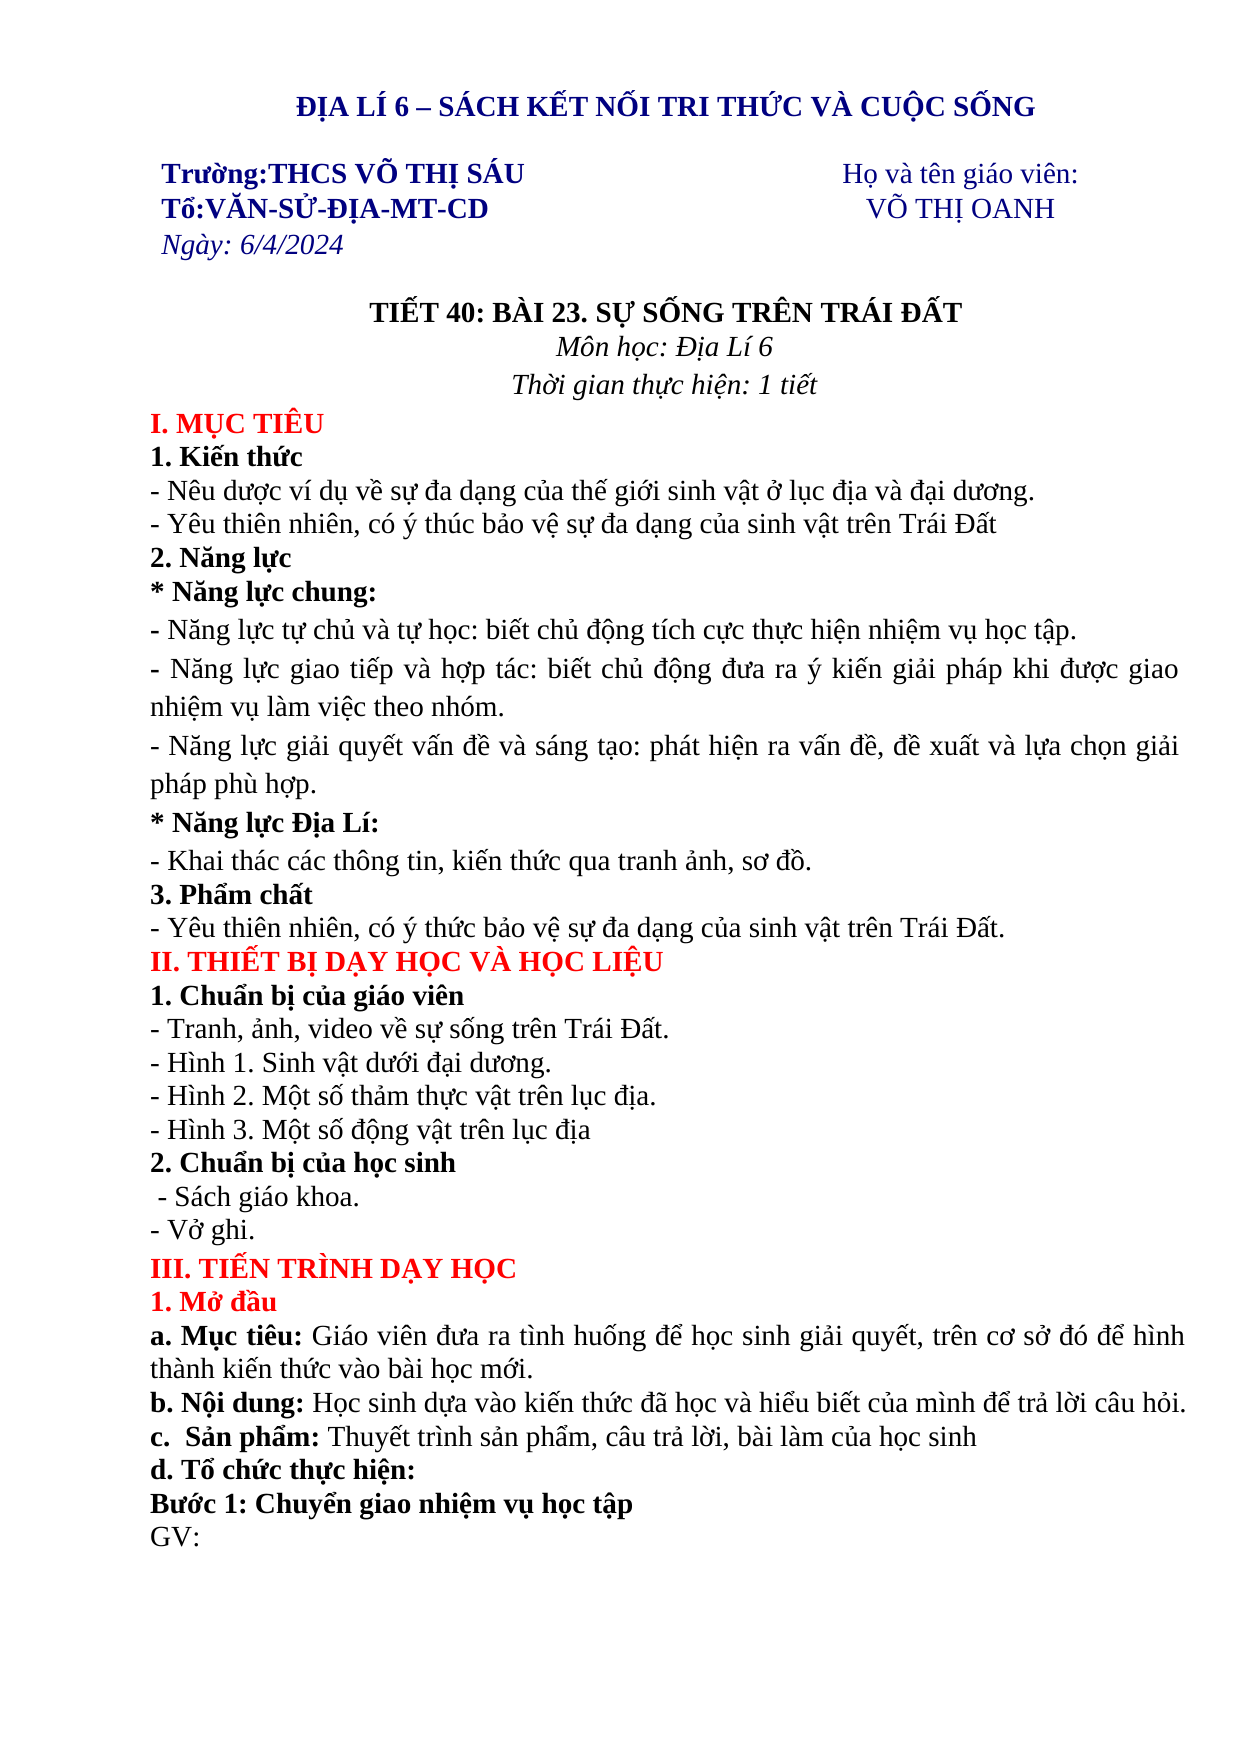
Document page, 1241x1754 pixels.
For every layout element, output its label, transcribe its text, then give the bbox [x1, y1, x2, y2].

text c. Sản phẩm: Thuyết trình sản phẩm, câu trả lời, bài làm của học sinh [150, 1419, 1187, 1452]
text - Hình 2. Một số thảm thực vật trên lục địa. [150, 1078, 1181, 1112]
table_header Trường:THCS VÕ THỊ SÁU Tổ:VĂN-SỬ-ĐỊA-MT-CD Ngày: 6/4/2024 [150, 156, 634, 262]
text Thời gian thực hiện: 1 tiết [150, 367, 1181, 401]
text 2. Năng lực [150, 540, 1181, 574]
text 3. Phẩm chất [150, 877, 1181, 911]
text - Nêu dược ví dụ về sự đa dạng của thế giới sinh vật ở lục địa và đại dương. [150, 473, 1181, 507]
text Bước 1: Chuyển giao nhiệm vụ học tập [150, 1486, 1187, 1519]
text 2. Chuẩn bị của học sinh [150, 1145, 1187, 1179]
text * Năng lực Địa Lí: [150, 805, 1181, 838]
text * Năng lực chung: [150, 574, 1181, 607]
text - Hình 3. Một số động vật trên lục địa [150, 1112, 1181, 1145]
text d. Tổ chức thực hiện: [150, 1452, 1187, 1486]
text - Hình 1. Sinh vật dưới đại dương. [150, 1045, 1181, 1078]
text - Yêu thiên nhiên, có ý thức bảo vệ sự đa dạng của sinh vật trên Trái Đất. [150, 911, 1181, 944]
text - Vở ghi. [150, 1212, 1181, 1246]
text b. Nội dung: Học sinh dựa vào kiến thức đã học và hiểu biết của mình để trả lời câu hỏi. [150, 1385, 1187, 1419]
text - Năng lực tự chủ và tự học: biết chủ động tích cực thực hiện nhiệm vụ học tập. [150, 612, 1181, 646]
text II. THIẾT BỊ DẠY HỌC VÀ HỌC LIỆU [150, 944, 1181, 978]
text - Sách giáo khoa. [150, 1179, 1181, 1212]
text I. MỤC TIÊU [150, 406, 1181, 439]
text - Khai thác các thông tin, kiến thức qua tranh ảnh, sơ đồ. [150, 843, 1181, 877]
text III. TIẾN TRÌNH DẠY HỌC [150, 1251, 1187, 1284]
text 1. Kiến thức [150, 439, 1181, 473]
text Môn học: Địa Lí 6 [150, 329, 1181, 362]
text - Năng lực giải quyết vấn đề và sáng tạo: phát hiện ra vấn đề, đề xuất và lựa chọn giải pháp phù hợp. [150, 728, 1181, 800]
table_header Họ và tên giáo viên: VÕ THỊ OANH [634, 156, 1240, 262]
text GV: [150, 1519, 1187, 1553]
text 1. Chuẩn bị của giáo viên [150, 978, 1181, 1011]
text - Tranh, ảnh, video về sự sống trên Trái Đất. [150, 1011, 1181, 1045]
text 1. Mở đầu [150, 1284, 1187, 1318]
text - Năng lực giao tiếp và hợp tác: biết chủ động đưa ra ý kiến giải pháp khi được giao nhiệm vụ làm việc theo nhóm. [150, 651, 1181, 723]
text ĐỊA LÍ 6 – SÁCH KẾT NỐI TRI THỨC VÀ CUỘC SỐNG [150, 89, 1181, 122]
text a. Mục tiêu: Giáo viên đưa ra tình huống để học sinh giải quyết, trên cơ sở đó để hình thành kiến thức vào bài học mới. [150, 1318, 1187, 1385]
text TIẾT 40: BÀI 23. SỰ SỐNG TRÊN TRÁI ĐẤT [150, 295, 1181, 329]
text - Yêu thiên nhiên, có ý thúc bảo vệ sự đa dạng của sinh vật trên Trái Đất [150, 507, 1181, 540]
